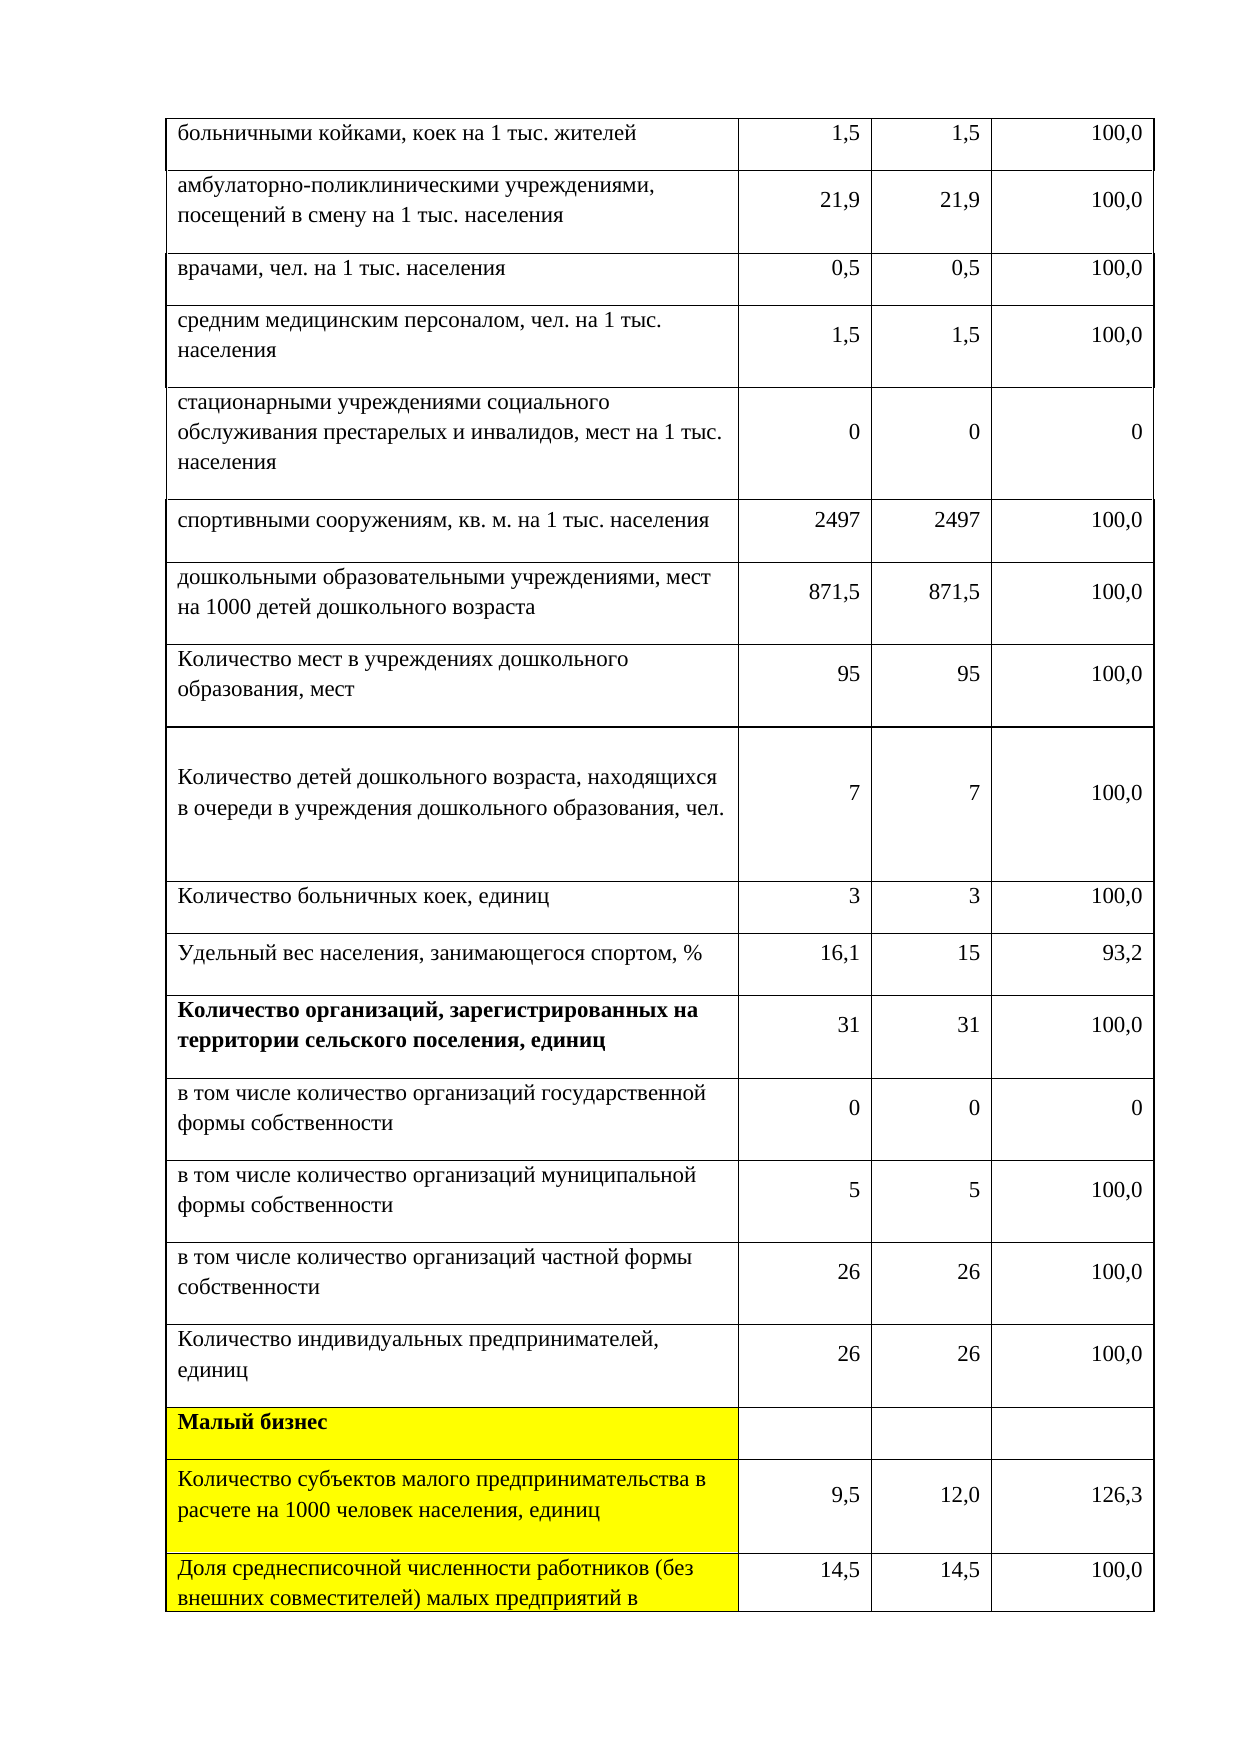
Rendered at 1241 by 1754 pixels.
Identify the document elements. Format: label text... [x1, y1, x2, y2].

table_cell стационарными учреждениями социального обслуживания престарелых и инвалидов, мест на 1 тыс. населения [167, 388, 738, 499]
table_cell больничными койками, коек на 1 тыс. жителей [167, 119, 738, 170]
table_cell в том числе количество организаций государственной формы собственности [167, 1079, 738, 1160]
table_cell 0 [872, 1079, 991, 1160]
table_cell 100,0 [992, 728, 1153, 881]
table_cell 14,5 [872, 1554, 991, 1611]
table_cell 100,0 [992, 170, 1153, 252]
table_cell 100,0 [992, 1243, 1153, 1324]
table_cell 100,0 [992, 882, 1153, 933]
table_cell [739, 1408, 871, 1459]
table_cell 0 [872, 388, 991, 499]
table_cell 100,0 [992, 1325, 1153, 1407]
table_cell 100,0 [992, 499, 1153, 562]
table_cell 871,5 [872, 563, 991, 644]
table_cell 0,5 [739, 254, 871, 304]
table_cell [872, 1408, 991, 1459]
table_cell 7 [739, 728, 871, 881]
table_cell 93,2 [992, 934, 1153, 995]
table_cell 26 [739, 1243, 871, 1324]
table_cell 26 [739, 1325, 871, 1407]
table_cell 15 [872, 934, 991, 995]
table_cell 26 [872, 1325, 991, 1407]
table_cell 1,5 [739, 119, 871, 170]
table_cell 16,1 [739, 934, 871, 995]
table_cell 100,0 [992, 996, 1153, 1077]
table_cell 95 [739, 645, 871, 726]
table_cell 21,9 [739, 171, 871, 252]
table_cell Количество больничных коек, единиц [167, 882, 738, 933]
table_cell спортивными сооружениям, кв. м. на 1 тыс. населения [167, 500, 738, 562]
table_cell 95 [872, 645, 991, 726]
table_cell 126,3 [992, 1460, 1153, 1552]
table_cell 100,0 [992, 306, 1153, 387]
table_cell средним медицинским персоналом, чел. на 1 тыс. населения [167, 306, 738, 387]
table_cell 871,5 [739, 563, 871, 644]
table_cell Малый бизнес [167, 1408, 738, 1459]
table_cell 100,0 [992, 119, 1153, 170]
table_cell 21,9 [872, 171, 991, 252]
table_cell 31 [872, 996, 991, 1077]
table_cell 100,0 [992, 1161, 1153, 1242]
table_cell 5 [872, 1161, 991, 1242]
table_cell 3 [872, 882, 991, 933]
table_cell 0 [739, 388, 871, 499]
table_cell в том числе количество организаций частной формы собственности [167, 1243, 738, 1324]
table_cell Количество организаций, зарегистрированных на территории сельского поселения, единиц [167, 996, 738, 1077]
table_cell 2497 [872, 500, 991, 562]
table_cell 1,5 [872, 119, 991, 170]
table_cell 100,0 [992, 563, 1153, 644]
table_cell 12,0 [872, 1460, 991, 1552]
table_cell Удельный вес населения, занимающегося спортом, % [167, 934, 738, 995]
table_cell в том числе количество организаций муниципальной формы собственности [167, 1161, 738, 1242]
table_cell 100,0 [992, 253, 1153, 304]
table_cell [167, 1554, 738, 1611]
table_cell 0 [739, 1079, 871, 1160]
table_cell 100,0 [992, 645, 1153, 726]
table_cell 2497 [739, 500, 871, 562]
table_cell 3 [739, 882, 871, 933]
table_cell Количество индивидуальных предпринимателей, единиц [167, 1325, 738, 1407]
table_cell Количество детей дошкольного возраста, находящихся в очереди в учреждения дошкольного образования, чел. [167, 728, 738, 881]
table_cell 14,5 [739, 1554, 871, 1611]
table_cell 5 [739, 1161, 871, 1242]
table_cell Количество субъектов малого предпринимательства в расчете на 1000 человек населения, единиц [167, 1460, 738, 1552]
table_cell врачами, чел. на 1 тыс. населения [167, 254, 738, 304]
table_cell 9,5 [739, 1460, 871, 1552]
table_cell 31 [739, 996, 871, 1077]
table_cell амбулаторно-поликлиническими учреждениями, посещений в смену на 1 тыс. населения [167, 171, 738, 252]
table_cell Количество мест в учреждениях дошкольного образования, мест [167, 645, 738, 726]
table_cell 100,0 [992, 1554, 1153, 1611]
table_cell 7 [872, 728, 991, 881]
table_cell 0 [992, 1079, 1153, 1160]
table_cell [992, 1408, 1153, 1459]
table_cell 0 [992, 387, 1153, 499]
table_cell 0,5 [872, 254, 991, 304]
table_cell дошкольными образовательными учреждениями, мест на 1000 детей дошкольного возраста [167, 563, 738, 644]
table_cell 1,5 [872, 306, 991, 387]
table_cell 1,5 [739, 306, 871, 387]
table_cell 26 [872, 1243, 991, 1324]
